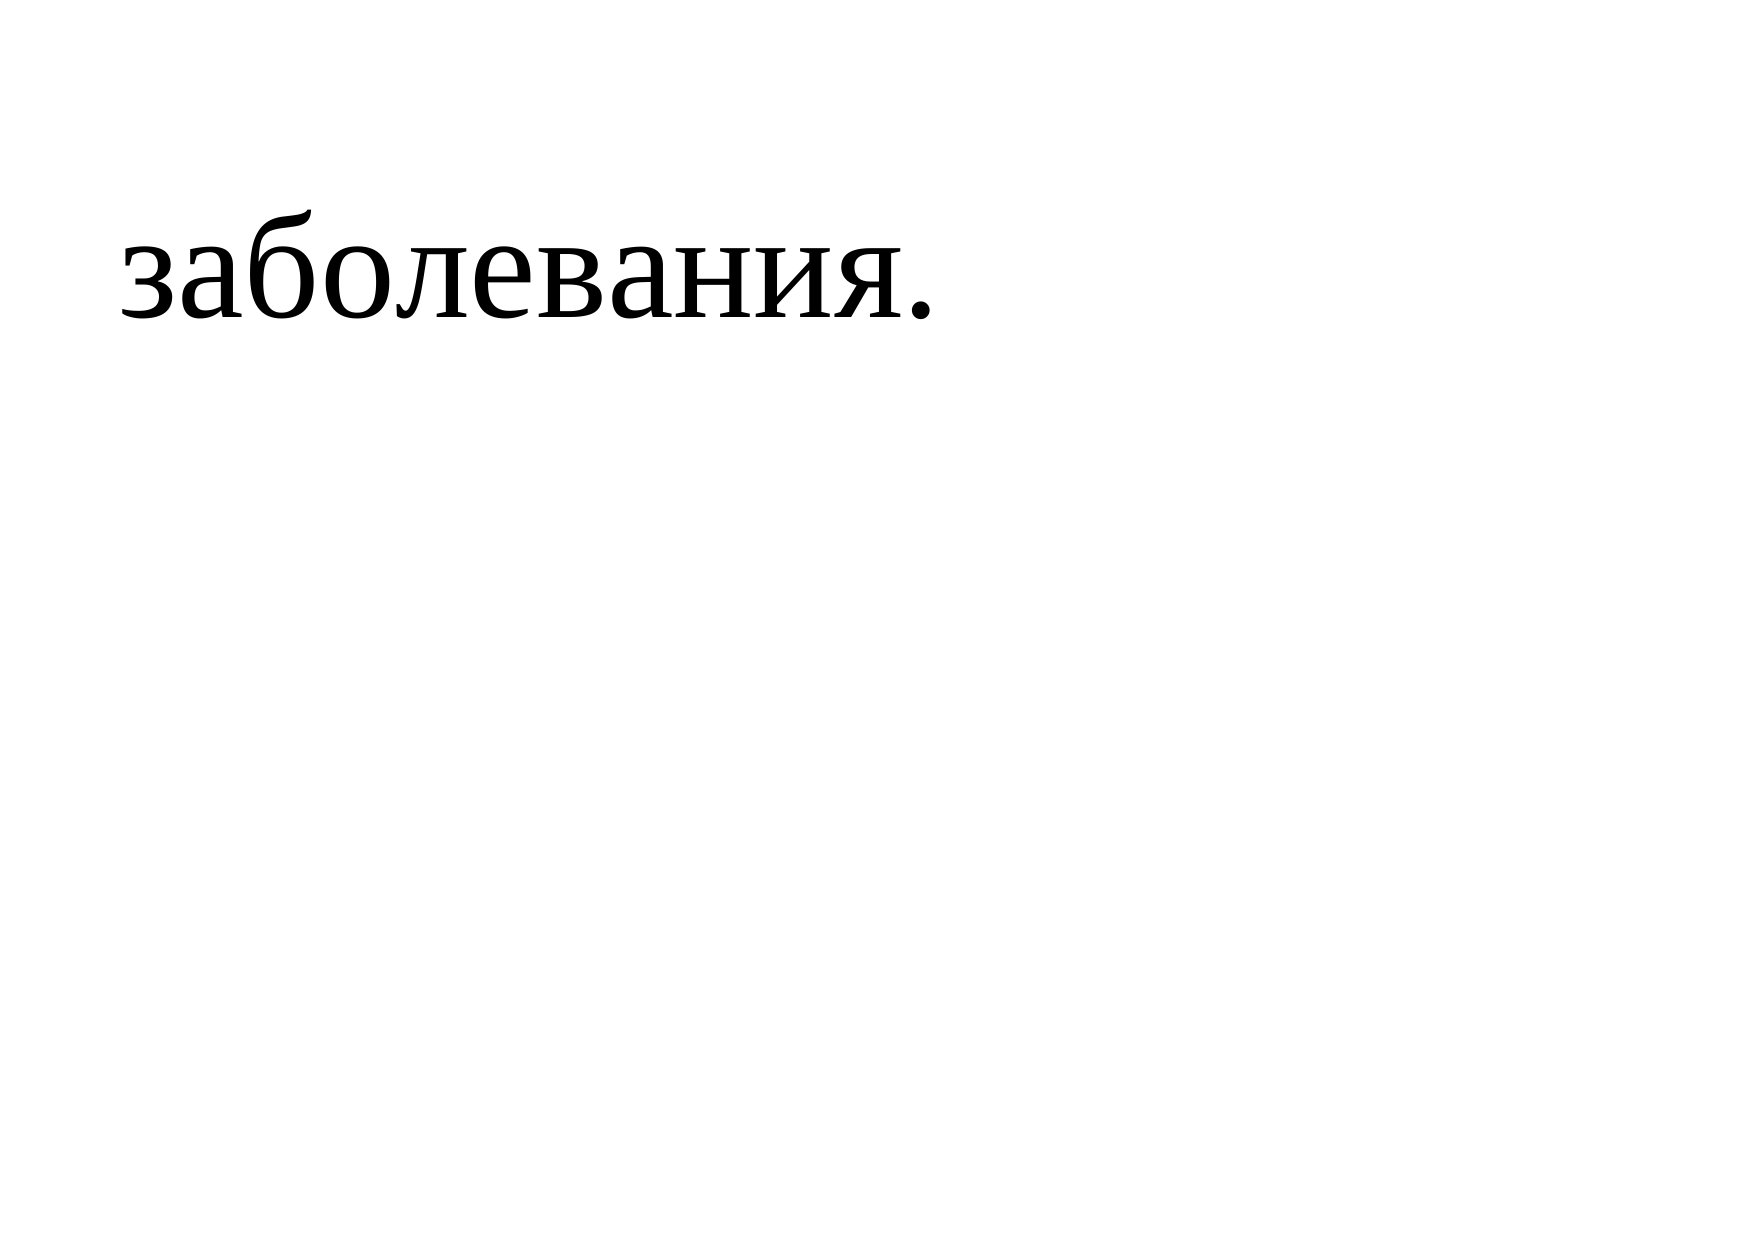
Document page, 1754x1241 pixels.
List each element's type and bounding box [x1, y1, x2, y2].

text [118, 177, 1636, 550]
